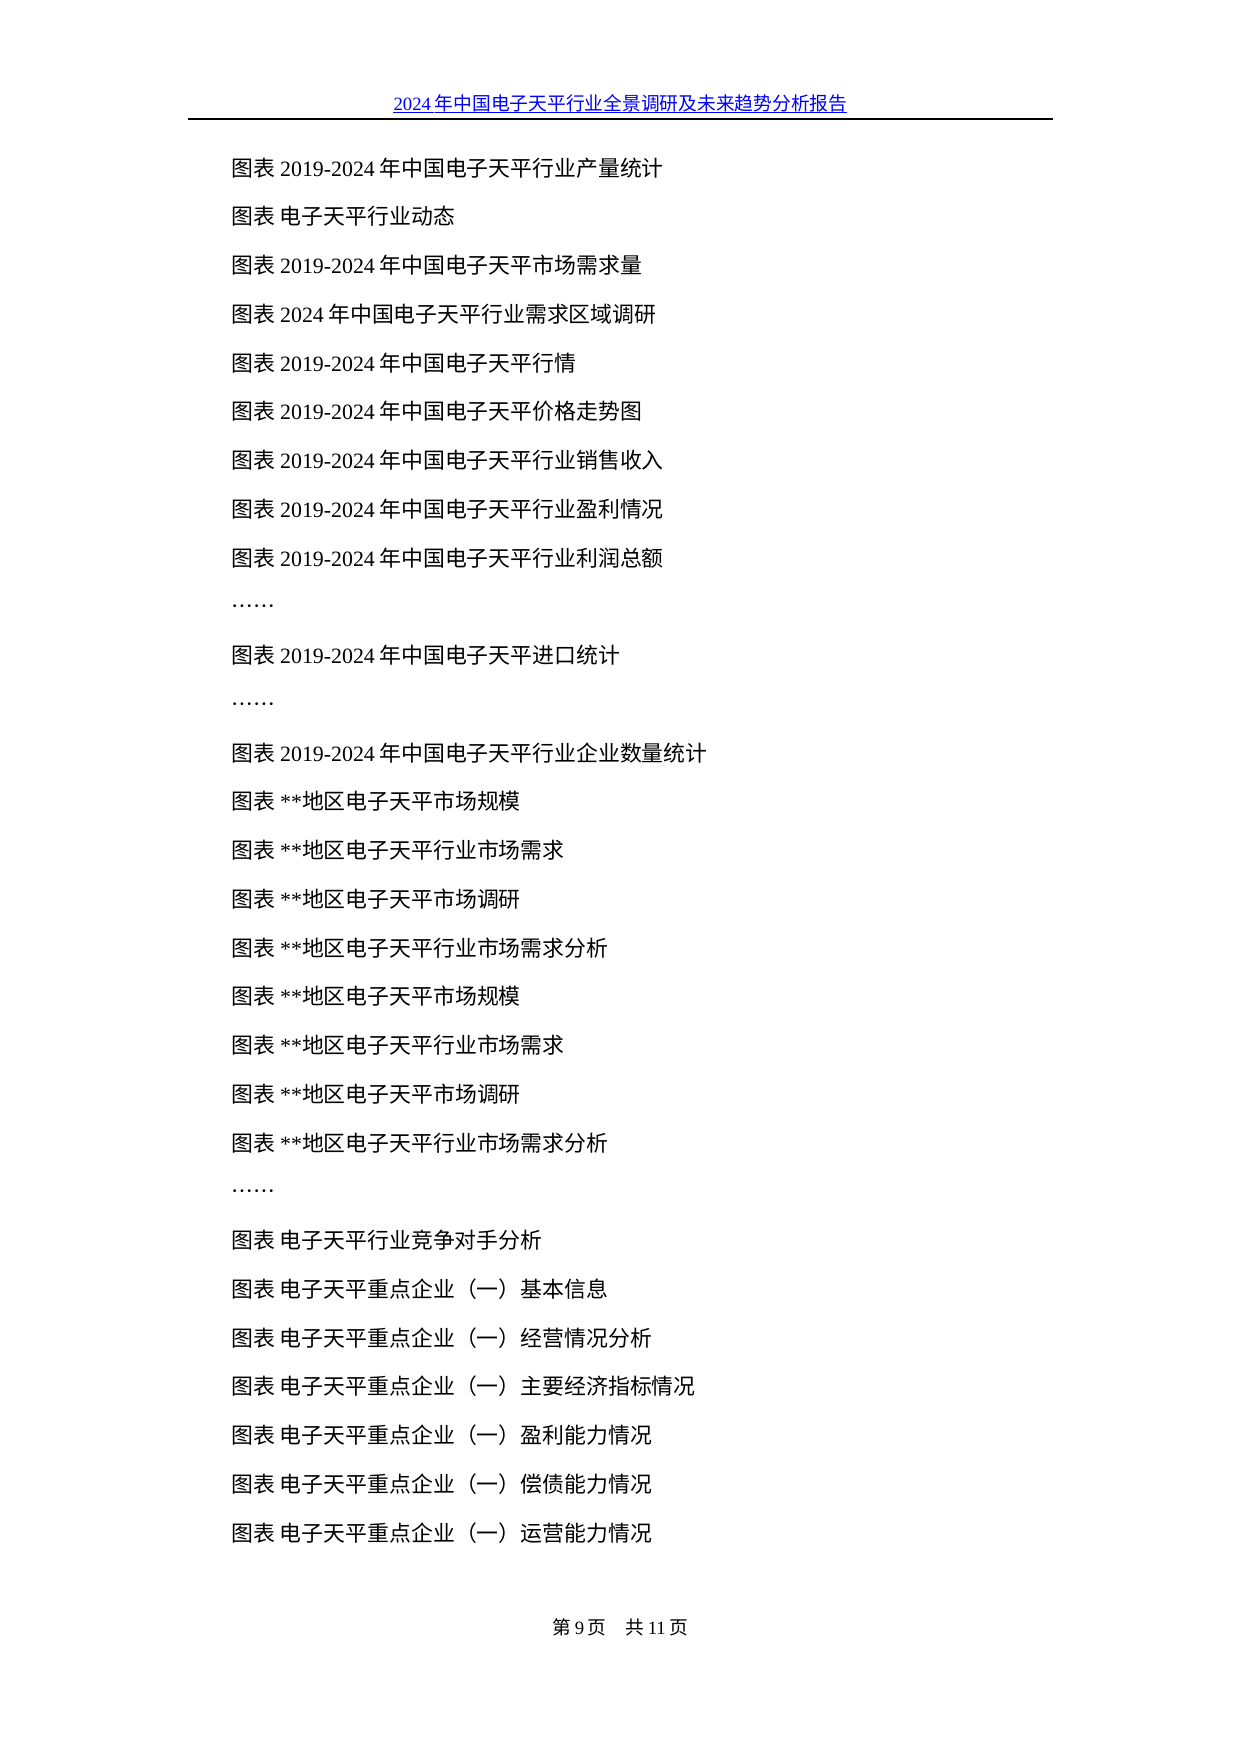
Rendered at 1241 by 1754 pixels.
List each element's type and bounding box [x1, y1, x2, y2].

text [187, 150, 1053, 1548]
